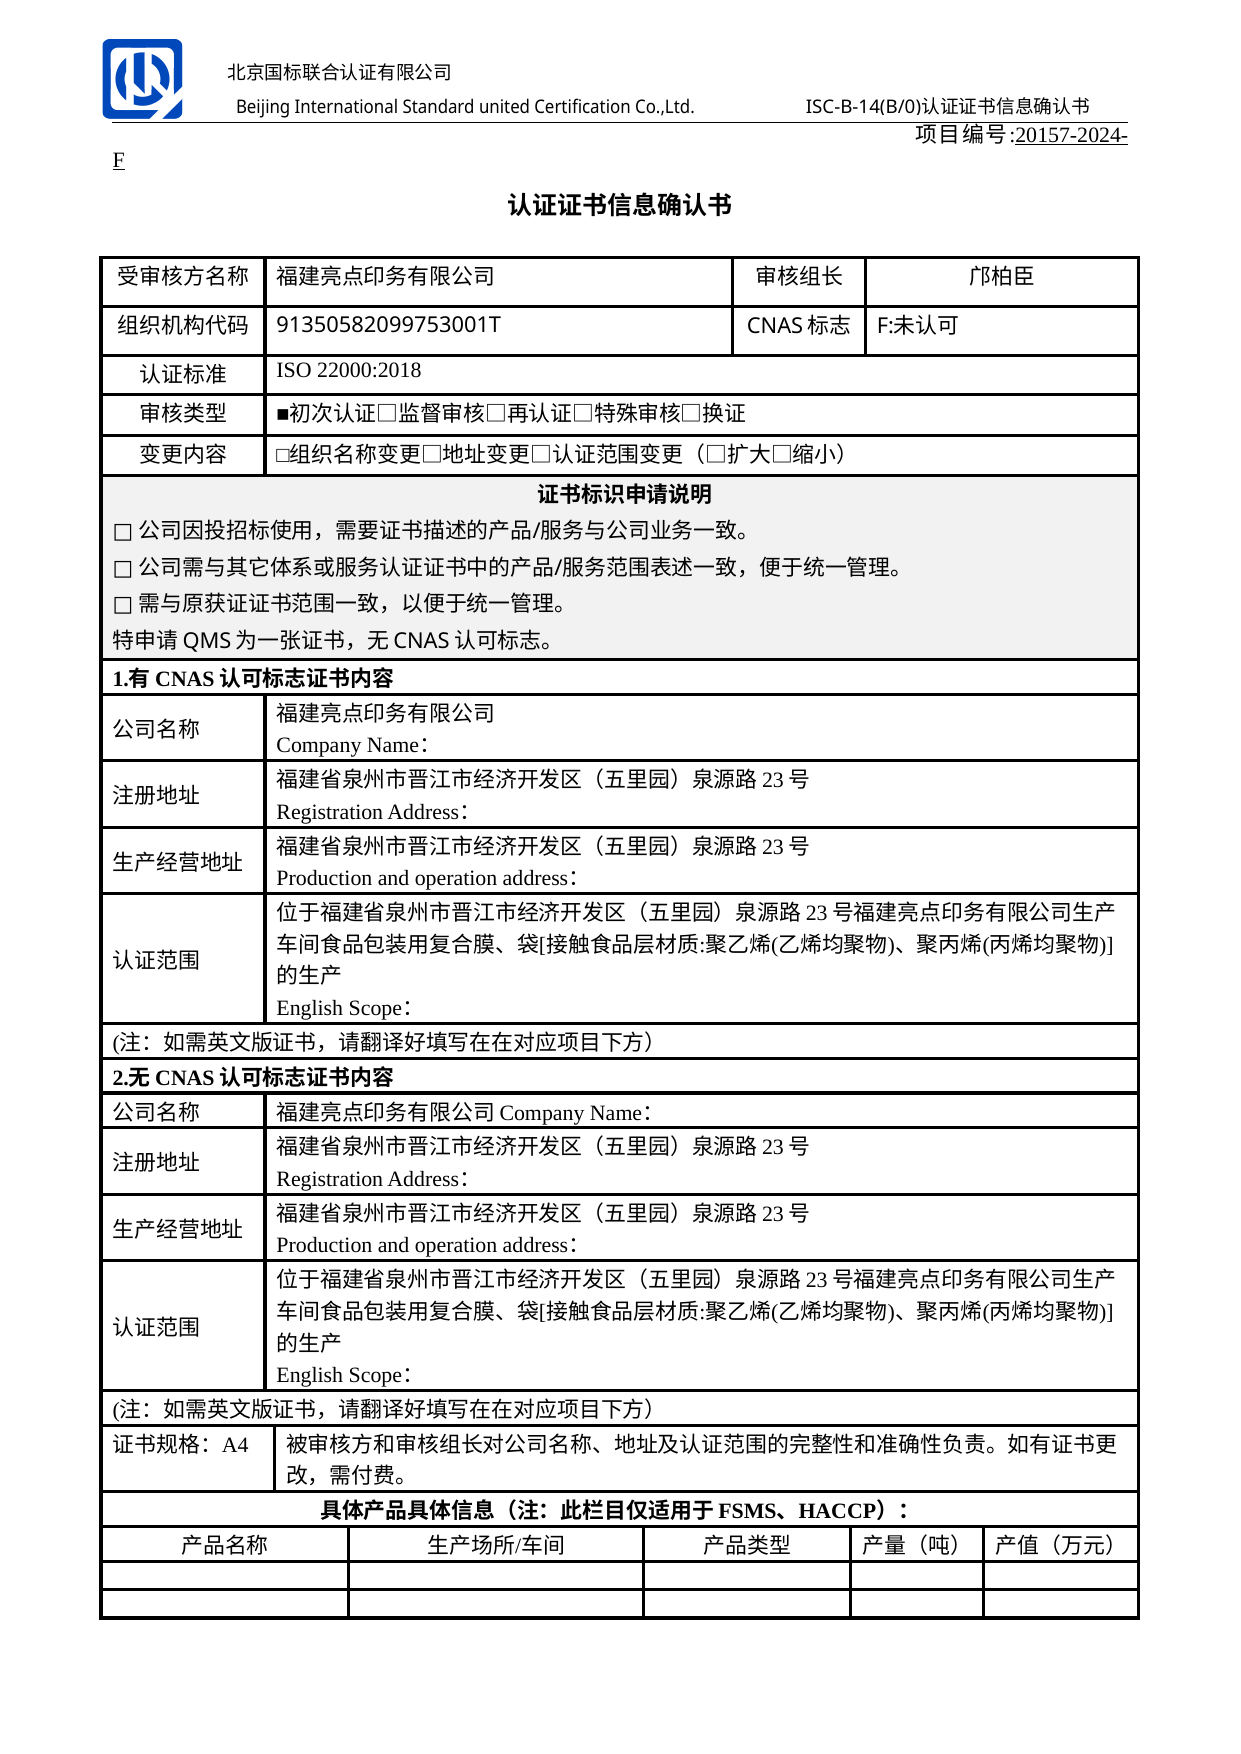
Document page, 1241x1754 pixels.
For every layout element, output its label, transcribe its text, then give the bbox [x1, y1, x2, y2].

table_cell ISO 22000:2018 [267, 357, 1137, 393]
table_cell 认证范围 [103, 1262, 263, 1389]
table_cell F:未认可 [867, 308, 1137, 354]
table_cell 1.有CNAS认可标志证书内容 [103, 661, 1137, 693]
table_cell [103, 1563, 347, 1588]
table_cell 被审核方和审核组长对公司名称、地址及认证范围的完整性和准确性负责。如有证书更改，需付费。 [276, 1427, 1137, 1490]
table_header 受审核方名称 [103, 259, 263, 305]
table_cell 产量（吨） [852, 1528, 982, 1560]
table_cell 福建省泉州市晋江市经济开发区（五里园）泉源路23号 Production and operation address： [267, 1196, 1137, 1259]
table_cell 产品名称 [103, 1528, 347, 1560]
table_cell ■初次认证□监督审核□再认证□特殊审核□换证 [267, 396, 1137, 433]
table_cell 证书标识申请说明 □ 公司因投招标使用，需要证书描述的产品/服务与公司业务一致。 □ 公司需与其它体系或服务认证证书中的产品/服务范围表述一致，便于统一管理。 □ 需与原获证证书范围一致，以便于统一管理。 特申请QMS为一张证书，无CNAS认可标志。 [103, 477, 1137, 658]
table_cell 位于福建省泉州市晋江市经济开发区（五里园）泉源路23号福建亮点印务有限公司生产车间食品包装用复合膜、袋[接触食品层材质:聚乙烯(乙烯均聚物)、聚丙烯(丙烯均聚物)]的生产 English Scope： [267, 895, 1137, 1022]
table_cell (注：如需英文版证书，请翻译好填写在在对应项目下方） [103, 1025, 1137, 1057]
table_cell [350, 1591, 642, 1616]
table_cell [852, 1591, 982, 1616]
table_cell 生产场所/车间 [350, 1528, 642, 1560]
table_cell 注册地址 [103, 1129, 263, 1193]
table_cell 注册地址 [103, 762, 263, 826]
table_cell [852, 1563, 982, 1588]
table_cell 组织机构代码 [103, 308, 263, 354]
table_cell 2.无CNAS认可标志证书内容 [103, 1060, 1137, 1091]
table_cell [350, 1563, 642, 1588]
table_cell 生产经营地址 [103, 1196, 263, 1259]
table_cell □组织名称变更□地址变更□认证范围变更（□扩大□缩小） [267, 437, 1137, 474]
table_cell 审核类型 [103, 396, 263, 433]
table_header 福建亮点印务有限公司 [267, 259, 731, 305]
table_cell 福建省泉州市晋江市经济开发区（五里园）泉源路23号 Registration Address： [267, 1129, 1137, 1193]
text 项目编号:20157-2024-F [112, 123, 1128, 173]
text 认证证书信息确认书 [112, 185, 1128, 222]
table_cell 生产经营地址 [103, 829, 263, 892]
table_cell [985, 1563, 1137, 1588]
table_cell [103, 1591, 347, 1616]
table_cell [645, 1591, 849, 1616]
table_cell 认证范围 [103, 895, 263, 1022]
table_cell 证书规格：A4 [103, 1427, 273, 1490]
table_cell CNAS标志 [734, 308, 864, 354]
table_cell 位于福建省泉州市晋江市经济开发区（五里园）泉源路23号福建亮点印务有限公司生产车间食品包装用复合膜、袋[接触食品层材质:聚乙烯(乙烯均聚物)、聚丙烯(丙烯均聚物)]的生产 English Scope： [267, 1262, 1137, 1389]
table_cell 福建亮点印务有限公司Company Name： [267, 1095, 1137, 1126]
table_cell 认证标准 [103, 357, 263, 393]
table_cell [985, 1591, 1137, 1616]
table_cell 具体产品具体信息（注：此栏目仅适用于FSMS、HACCP）： [103, 1493, 1137, 1525]
table_cell 福建亮点印务有限公司 Company Name： [267, 696, 1137, 759]
table_cell 福建省泉州市晋江市经济开发区（五里园）泉源路23号 Registration Address： [267, 762, 1137, 826]
table_cell 福建省泉州市晋江市经济开发区（五里园）泉源路23号 Production and operation address： [267, 829, 1137, 892]
table_cell 91350582099753001T [267, 308, 731, 354]
table_cell 产品类型 [645, 1528, 849, 1560]
table_cell 公司名称 [103, 1095, 263, 1126]
table_header 邝柏臣 [867, 259, 1137, 305]
table_cell 变更内容 [103, 437, 263, 474]
table_cell [645, 1563, 849, 1588]
table_header 审核组长 [734, 259, 864, 305]
table_cell 公司名称 [103, 696, 263, 759]
table_cell (注：如需英文版证书，请翻译好填写在在对应项目下方） [103, 1392, 1137, 1424]
picture [102, 39, 183, 119]
table_cell 产值（万元） [985, 1528, 1137, 1560]
